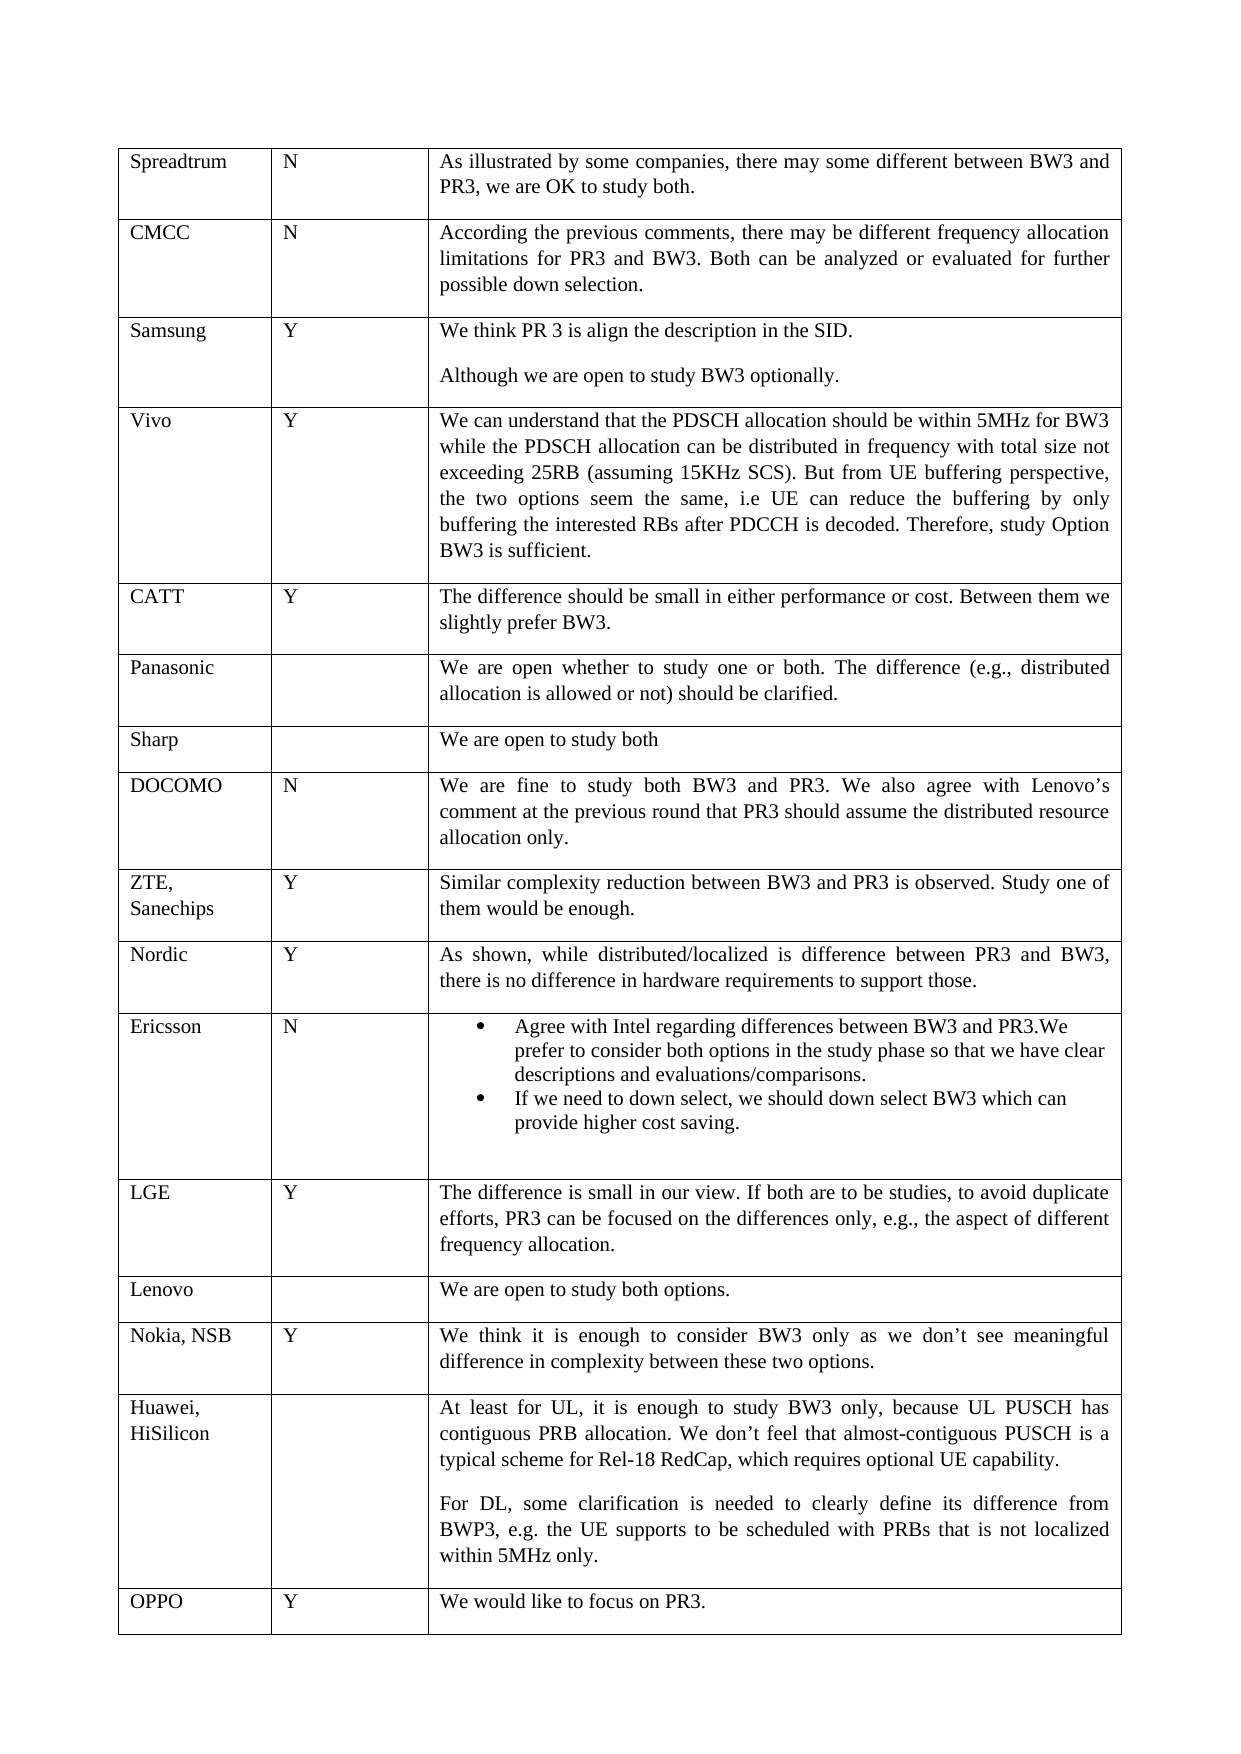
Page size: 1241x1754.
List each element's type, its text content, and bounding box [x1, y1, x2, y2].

table_cell N [272, 773, 428, 869]
table_cell Agree with Intel regarding differences between BW3 and PR3.We prefer to consider both options in the study phase so that we have clear descriptions and evaluations/comparisons. If we need to down select, we should down select BW3 which can provide higher cost saving. [429, 1014, 1121, 1179]
table_cell Y [272, 318, 428, 407]
table_cell DOCOMO [119, 773, 271, 869]
table_cell Y [272, 942, 428, 1013]
table_cell We think PR 3 is align the description in the SID. Although we are open to study BW3 optionally. [429, 318, 1121, 407]
table_cell ZTE, Sanechips [119, 870, 271, 941]
table_cell Nordic [119, 942, 271, 1013]
table_cell Y [272, 1323, 428, 1394]
table_cell Y [272, 1589, 428, 1633]
table_cell We are open to study both options. [429, 1277, 1121, 1322]
table_cell Y [272, 870, 428, 941]
table_cell Nokia, NSB [119, 1323, 271, 1394]
table_cell OPPO [119, 1589, 271, 1633]
table_cell The difference is small in our view. If both are to be studies, to avoid duplicate efforts, PR3 can be focused on the differences only, e.g., the aspect of different frequency allocation. [429, 1180, 1121, 1276]
table_cell Y [272, 1180, 428, 1276]
table_cell We think it is enough to consider BW3 only as we don’t see meaningful difference in complexity between these two options. [429, 1323, 1121, 1394]
table_cell [272, 655, 428, 726]
table_cell We are open to study both [429, 727, 1121, 772]
table_cell [272, 1395, 428, 1588]
table_cell Panasonic [119, 655, 271, 726]
table_cell Sharp [119, 727, 271, 772]
table_cell As shown, while distributed/localized is difference between PR3 and BW3, there is no difference in hardware requirements to support those. [429, 942, 1121, 1013]
table_cell N [272, 1014, 428, 1179]
table_cell Y [272, 408, 428, 583]
table_cell Ericsson [119, 1014, 271, 1179]
table_cell CMCC [119, 220, 271, 317]
table_cell Vivo [119, 408, 271, 583]
table_cell Lenovo [119, 1277, 271, 1322]
table_cell We can understand that the PDSCH allocation should be within 5MHz for BW3 while the PDSCH allocation can be distributed in frequency with total size not exceeding 25RB (assuming 15KHz SCS). But from UE buffering perspective, the two options seem the same, i.e UE can reduce the buffering by only buffering the interested RBs after PDCCH is decoded. Therefore, study Option BW3 is sufficient. [429, 408, 1121, 583]
table_cell The difference should be small in either performance or cost. Between them we slightly prefer BW3. [429, 584, 1121, 654]
table_cell Similar complexity reduction between BW3 and PR3 is observed. Study one of them would be enough. [429, 870, 1121, 941]
table_cell [272, 727, 428, 772]
table_cell N [272, 149, 428, 219]
table_cell According the previous comments, there may be different frequency allocation limitations for PR3 and BW3. Both can be analyzed or evaluated for further possible down selection. [429, 220, 1121, 317]
table_cell Samsung [119, 318, 271, 407]
table_cell N [272, 220, 428, 317]
table_cell LGE [119, 1180, 271, 1276]
table_cell At least for UL, it is enough to study BW3 only, because UL PUSCH has contiguous PRB allocation. We don’t feel that almost-contiguous PUSCH is a typical scheme for Rel-18 RedCap, which requires optional UE capability. For DL, some clarification is needed to clearly define its difference from BWP3, e.g. the UE supports to be scheduled with PRBs that is not localized within 5MHz only. [429, 1395, 1121, 1588]
table_cell Spreadtrum [119, 149, 271, 219]
table_cell As illustrated by some companies, there may some different between BW3 and PR3, we are OK to study both. [429, 149, 1121, 219]
table_cell We are open whether to study one or both. The difference (e.g., distributed allocation is allowed or not) should be clarified. [429, 655, 1121, 726]
table_cell We are fine to study both BW3 and PR3. We also agree with Lenovo’s comment at the previous round that PR3 should assume the distributed resource allocation only. [429, 773, 1121, 869]
table_cell We would like to focus on PR3. [429, 1589, 1121, 1633]
table_cell CATT [119, 584, 271, 654]
table_cell Y [272, 584, 428, 654]
table_cell Huawei, HiSilicon [119, 1395, 271, 1588]
table_cell [272, 1277, 428, 1322]
